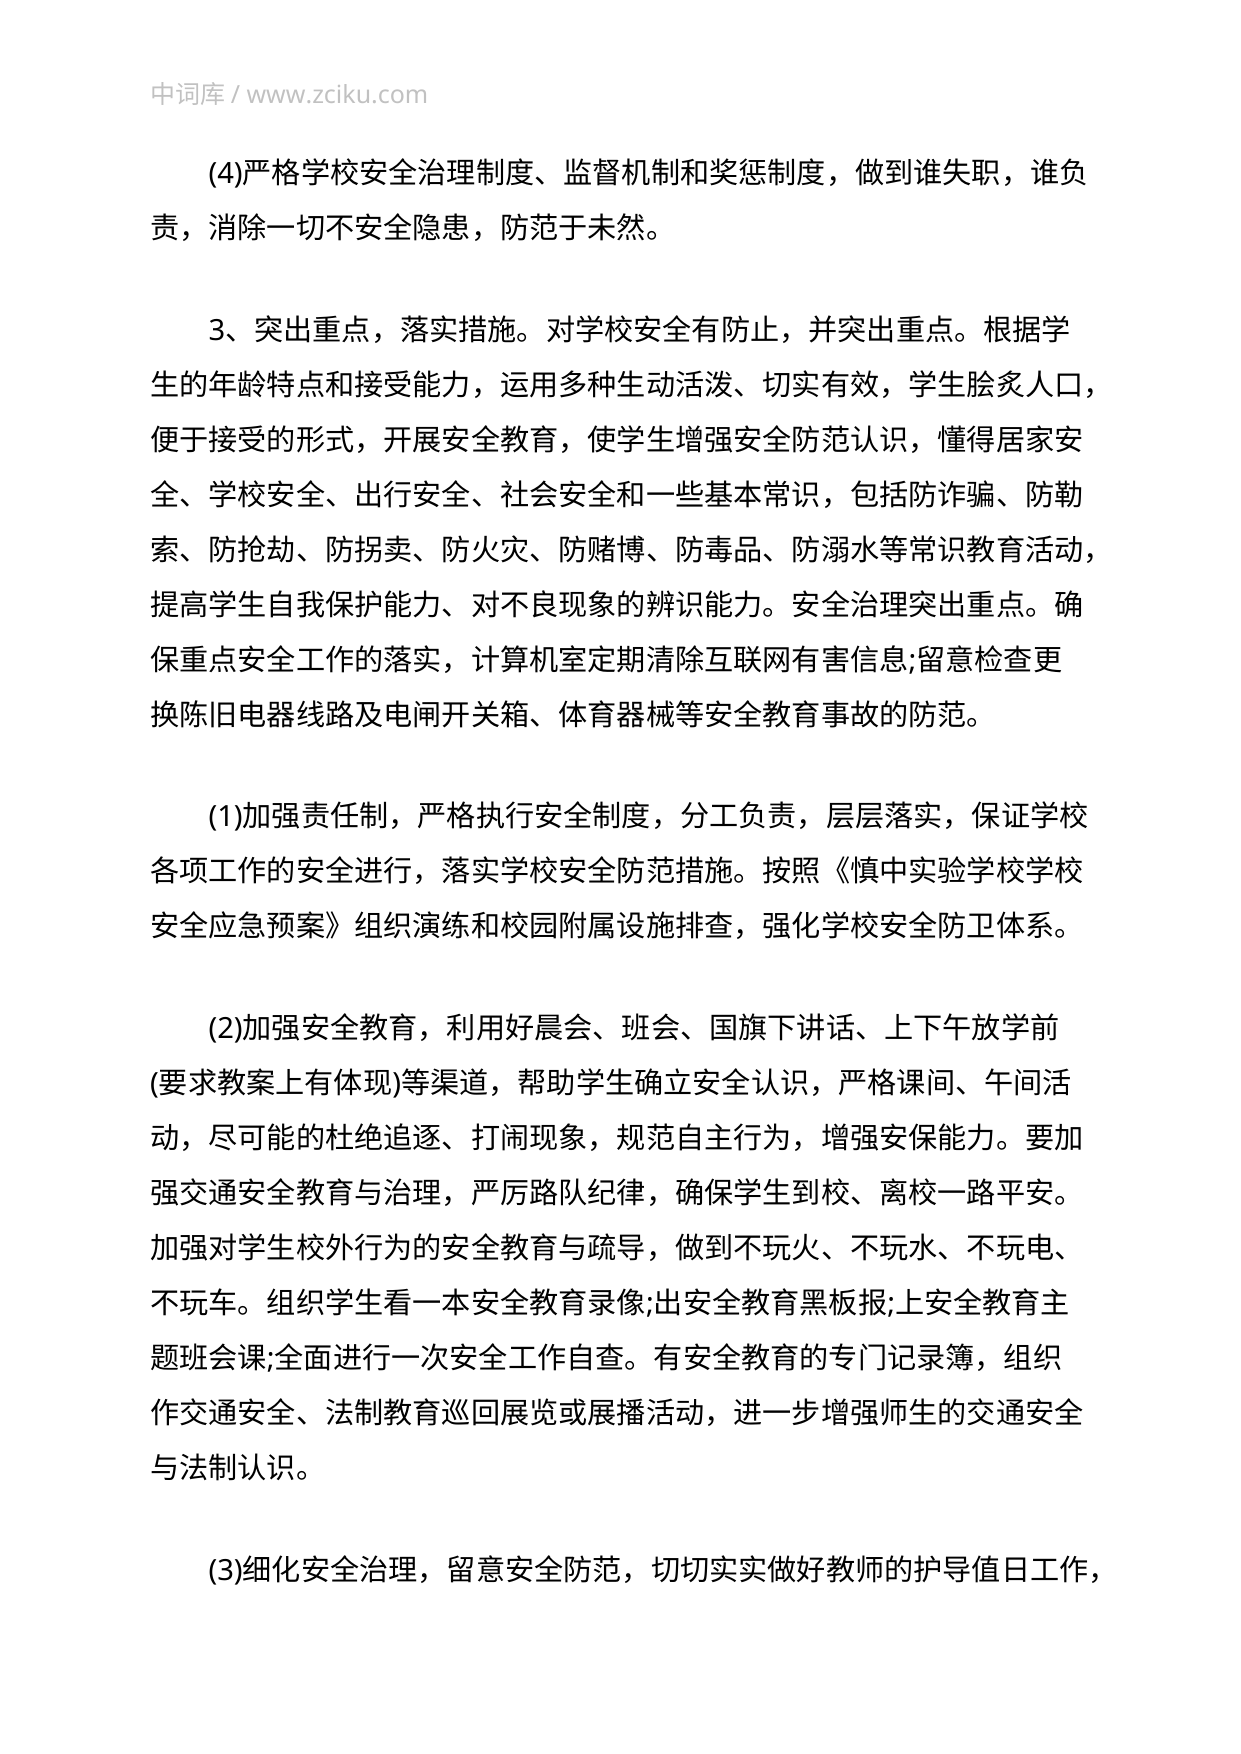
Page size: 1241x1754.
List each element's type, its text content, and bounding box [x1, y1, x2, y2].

text (4)严格学校安全治理制度、监督机制和奖惩制度，做到谁失职，谁负责，消除一切不安全隐患，防范于未然。 [150, 150, 1090, 247]
text 3、突出重点，落实措施。对学校安全有防止，并突出重点。根据学生的年龄特点和接受能力，运用多种生动活泼、切实有效，学生脍炙人口，便于接受的形式，开展安全教育，使学生增强安全防范认识，懂得居家安全、学校安全、出行安全、社会安全和一些基本常识，包括防诈骗、防勒索、防抢劫、防拐卖、防火灾、防赌博、防毒品、防溺水等常识教育活动，提高学生自我保护能力、对不良现象的辨识能力。安全治理突出重点。确保重点安全工作的落实，计算机室定期清除互联网有害信息;留意检查更换陈旧电器线路及电闸开关箱、体育器械等安全教育事故的防范。 [150, 307, 1090, 733]
text (2)加强安全教育，利用好晨会、班会、国旗下讲话、上下午放学前(要求教案上有体现)等渠道，帮助学生确立安全认识，严格课间、午间活动，尽可能的杜绝追逐、打闹现象，规范自主行为，增强安保能力。要加强交通安全教育与治理，严厉路队纪律，确保学生到校、离校一路平安。加强对学生校外行为的安全教育与疏导，做到不玩火、不玩水、不玩电、不玩车。组织学生看一本安全教育录像;出安全教育黑板报;上安全教育主题班会课;全面进行一次安全工作自查。有安全教育的专门记录簿，组织作交通安全、法制教育巡回展览或展播活动，进一步增强师生的交通安全与法制认识。 [150, 1005, 1090, 1487]
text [150, 1546, 1090, 1588]
text (1)加强责任制，严格执行安全制度，分工负责，层层落实，保证学校各项工作的安全进行，落实学校安全防范措施。按照《慎中实验学校学校安全应急预案》组织演练和校园附属设施排查，强化学校安全防卫体系。 [150, 793, 1090, 945]
